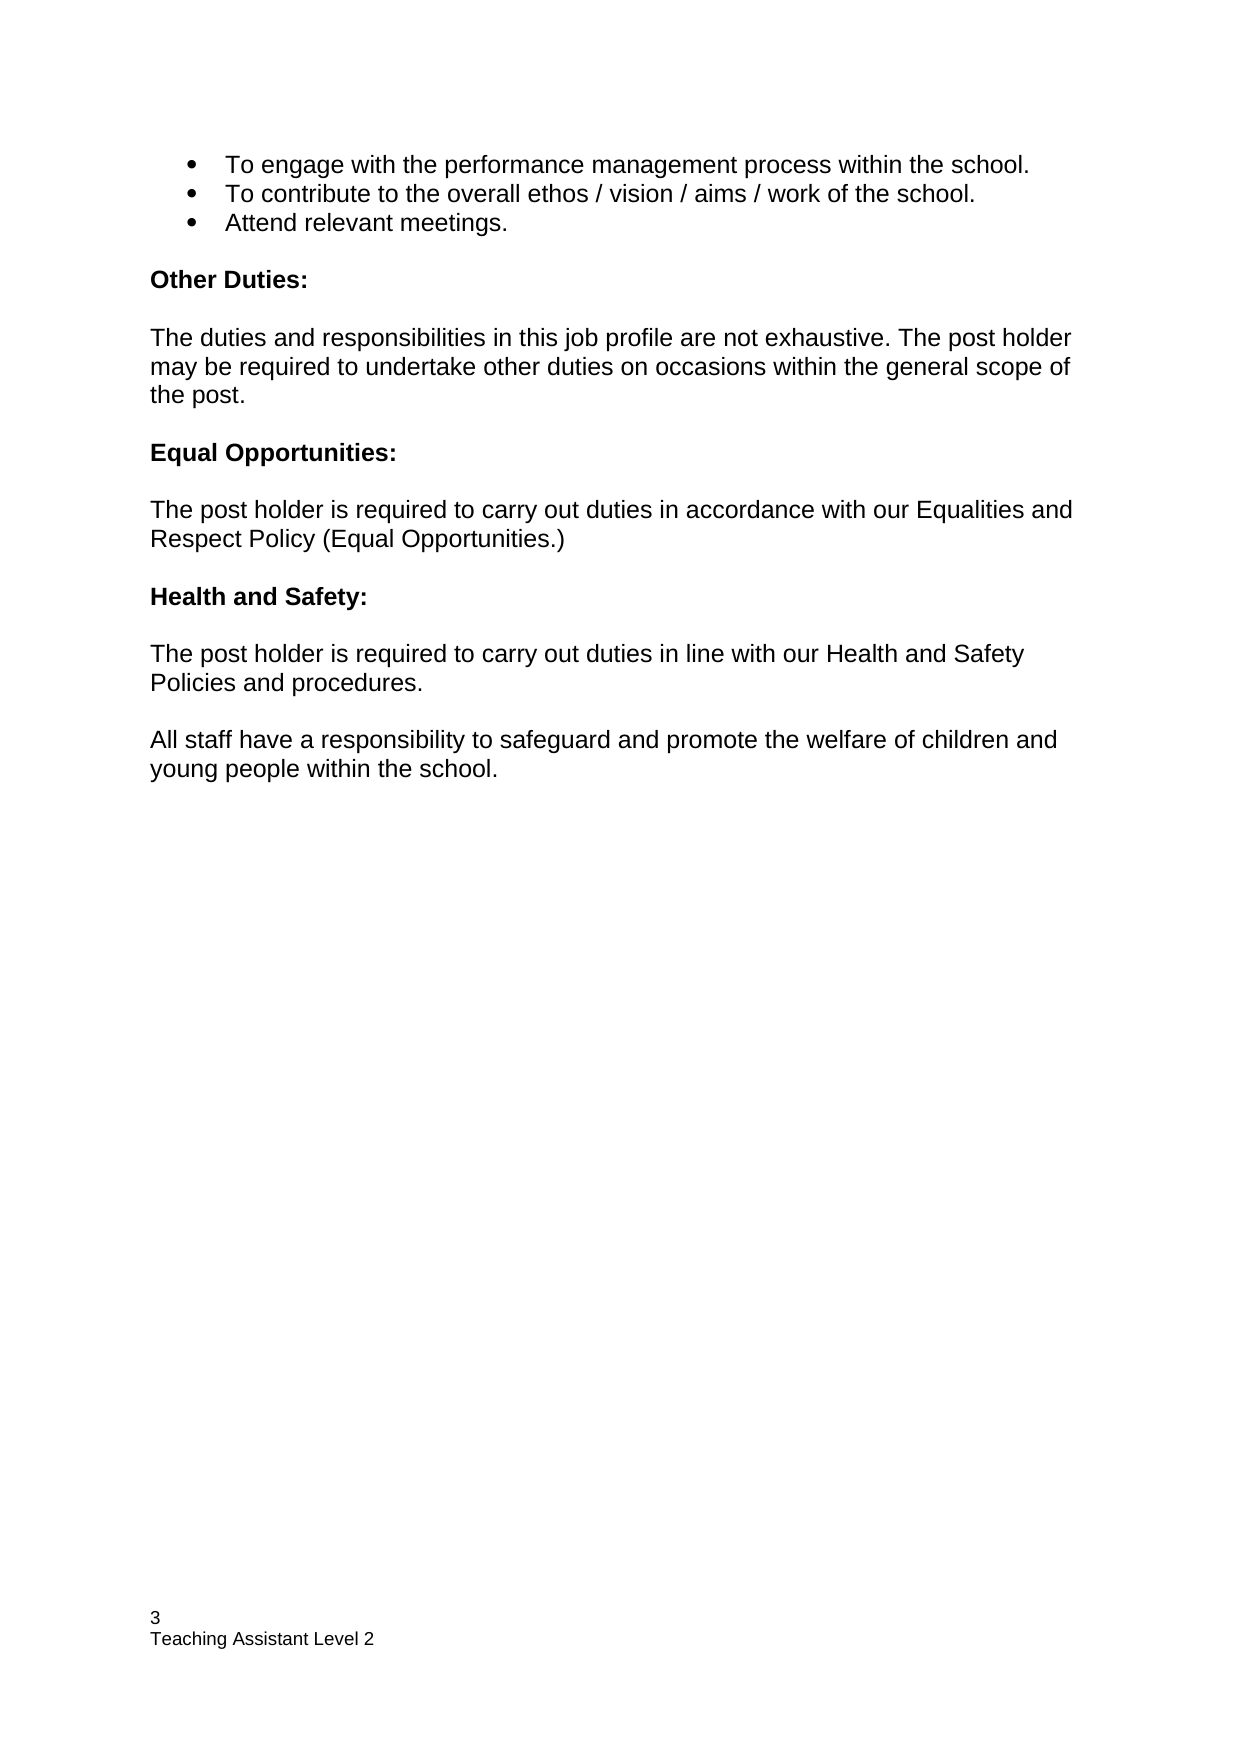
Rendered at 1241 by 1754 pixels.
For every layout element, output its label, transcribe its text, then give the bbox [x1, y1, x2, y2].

text Other Duties: [150, 265, 1090, 294]
text The post holder is required to carry out duties in accordance with our Equalities and Respect Policy (Equal Opportunities.) [150, 495, 1090, 553]
text All staff have a responsibility to safeguard and promote the welfare of children and young people within the school. [150, 725, 1090, 783]
text Health and Safety: [150, 582, 1090, 610]
list To contribute to the overall ethos / vision / aims / work of the school. [187, 179, 1090, 208]
text The duties and responsibilities in this job profile are not exhaustive. The post holder may be required to undertake other duties on occasions within the general scope of the post. [150, 323, 1090, 409]
list To engage with the performance management process within the school. [187, 150, 1090, 179]
list Attend relevant meetings. [187, 208, 1090, 237]
text Equal Opportunities: [150, 438, 1090, 467]
text The post holder is required to carry out duties in line with our Health and Safety Policies and procedures. [150, 639, 1090, 697]
